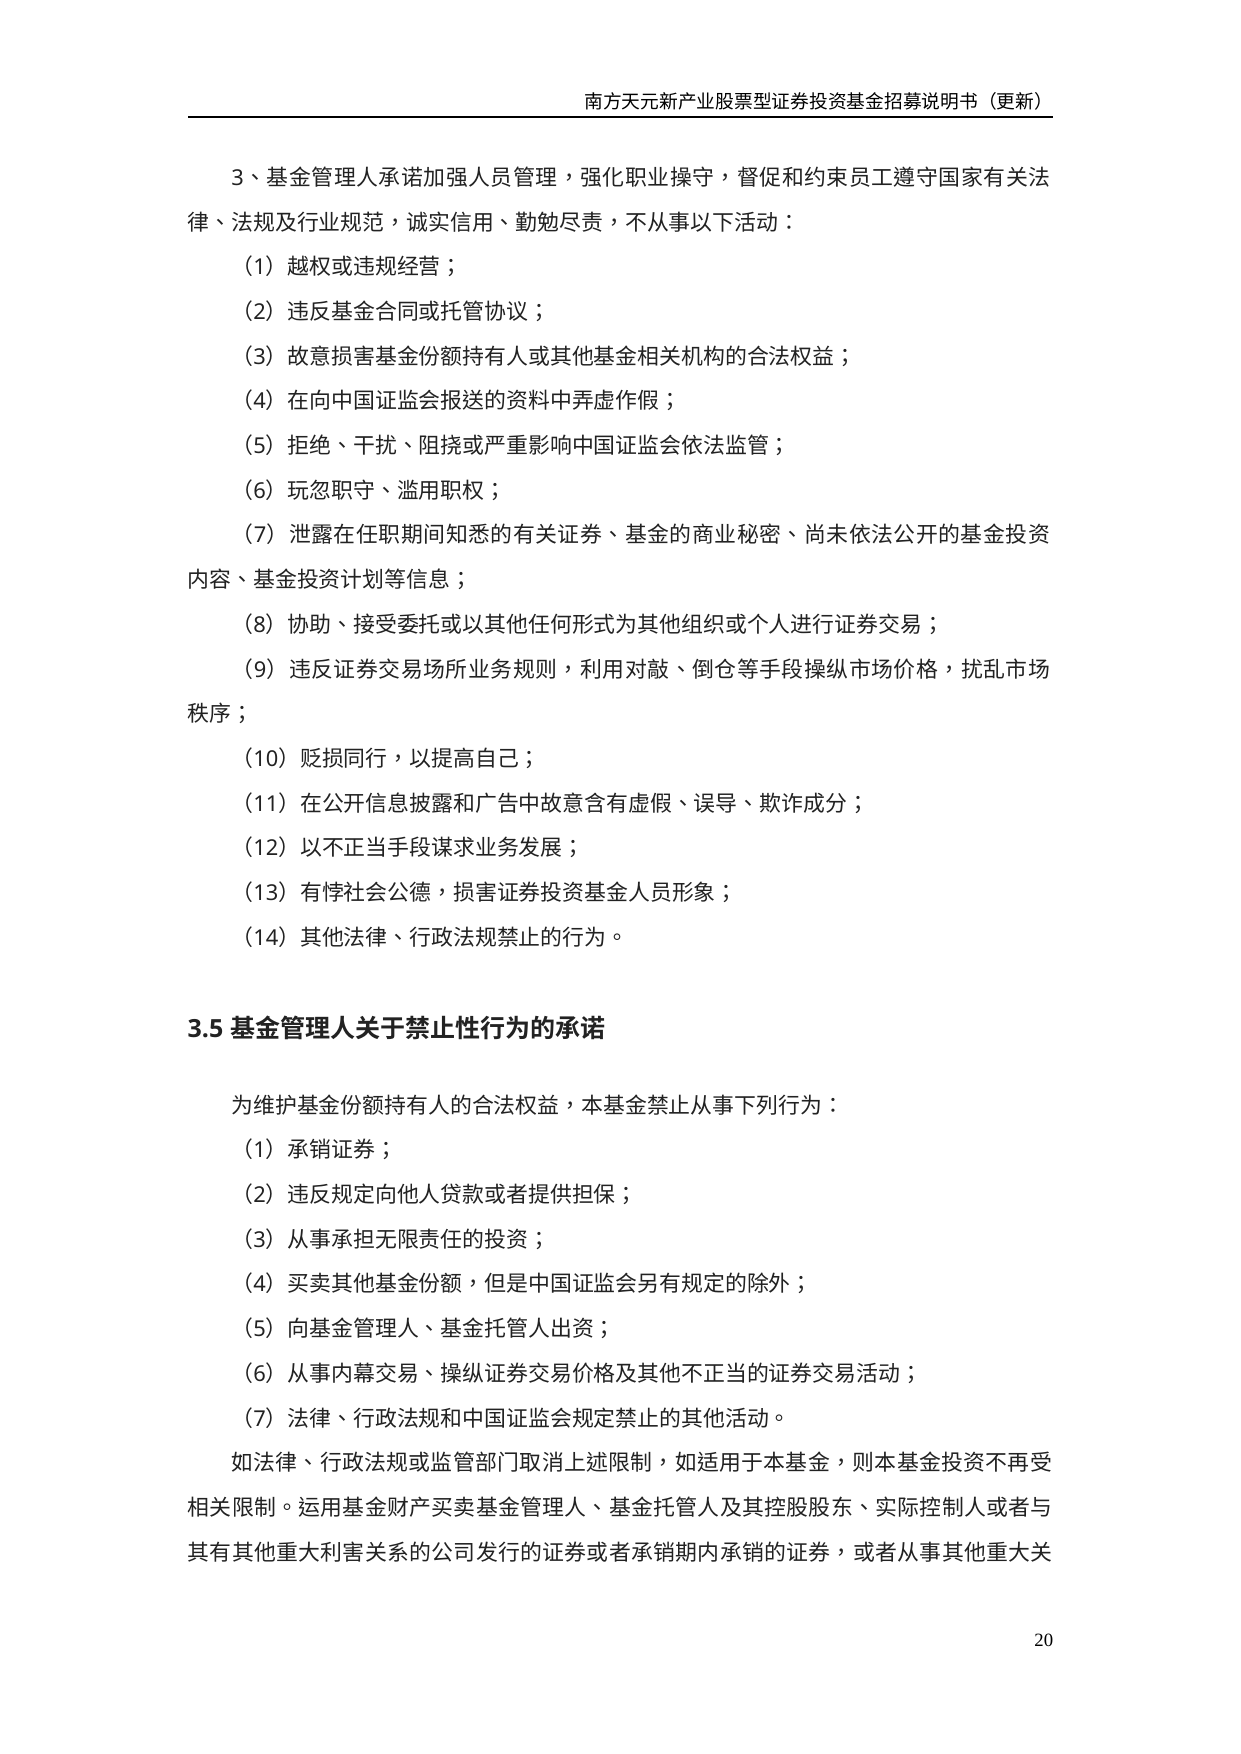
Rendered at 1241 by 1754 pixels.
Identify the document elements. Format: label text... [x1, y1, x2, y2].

text （3）从事承担无限责任的投资； [187, 1224, 1053, 1253]
text 为维护基金份额持有人的合法权益，本基金禁止从事下列行为： [187, 1090, 1053, 1119]
text （6）从事内幕交易、操纵证券交易价格及其他不正当的证券交易活动； [187, 1358, 1053, 1388]
text （14）其他法律、行政法规禁止的行为。 [187, 922, 1053, 951]
text （5）拒绝、干扰、阻挠或严重影响中国证监会依法监管； [187, 430, 1053, 460]
text （5）向基金管理人、基金托管人出资； [187, 1313, 1053, 1343]
text 3、基金管理人承诺加强人员管理，强化职业操守，督促和约束员工遵守国家有关法律、法规及行业规范，诚实信用、勤勉尽责，不从事以下活动： [187, 162, 1053, 236]
text （6）玩忽职守、滥用职权； [187, 475, 1053, 504]
text （9）违反证券交易场所业务规则，利用对敲、倒仓等手段操纵市场价格，扰乱市场秩序； [187, 653, 1053, 728]
text （12）以不正当手段谋求业务发展； [187, 832, 1053, 862]
text （7）泄露在任职期间知悉的有关证券、基金的商业秘密、尚未依法公开的基金投资内容、基金投资计划等信息； [187, 519, 1053, 594]
text （10）贬损同行，以提高自己； [187, 743, 1053, 773]
text （1）越权或违规经营； [187, 251, 1053, 281]
text （4）在向中国证监会报送的资料中弄虚作假； [187, 385, 1053, 415]
text （8）协助、接受委托或以其他任何形式为其他组织或个人进行证券交易； [187, 609, 1053, 639]
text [187, 1447, 1053, 1566]
text （2）违反基金合同或托管协议； [187, 296, 1053, 326]
text （2）违反规定向他人贷款或者提供担保； [187, 1179, 1053, 1209]
text 3.5 基金管理人关于禁止性行为的承诺 [187, 996, 1053, 1061]
text （13）有悖社会公德，损害证券投资基金人员形象； [187, 877, 1053, 907]
text （3）故意损害基金份额持有人或其他基金相关机构的合法权益； [187, 341, 1053, 371]
text （11）在公开信息披露和广告中故意含有虚假、误导、欺诈成分； [187, 788, 1053, 817]
text （1）承销证券； [187, 1134, 1053, 1164]
text （4）买卖其他基金份额，但是中国证监会另有规定的除外； [187, 1268, 1053, 1298]
text （7）法律、行政法规和中国证监会规定禁止的其他活动。 [187, 1402, 1053, 1432]
